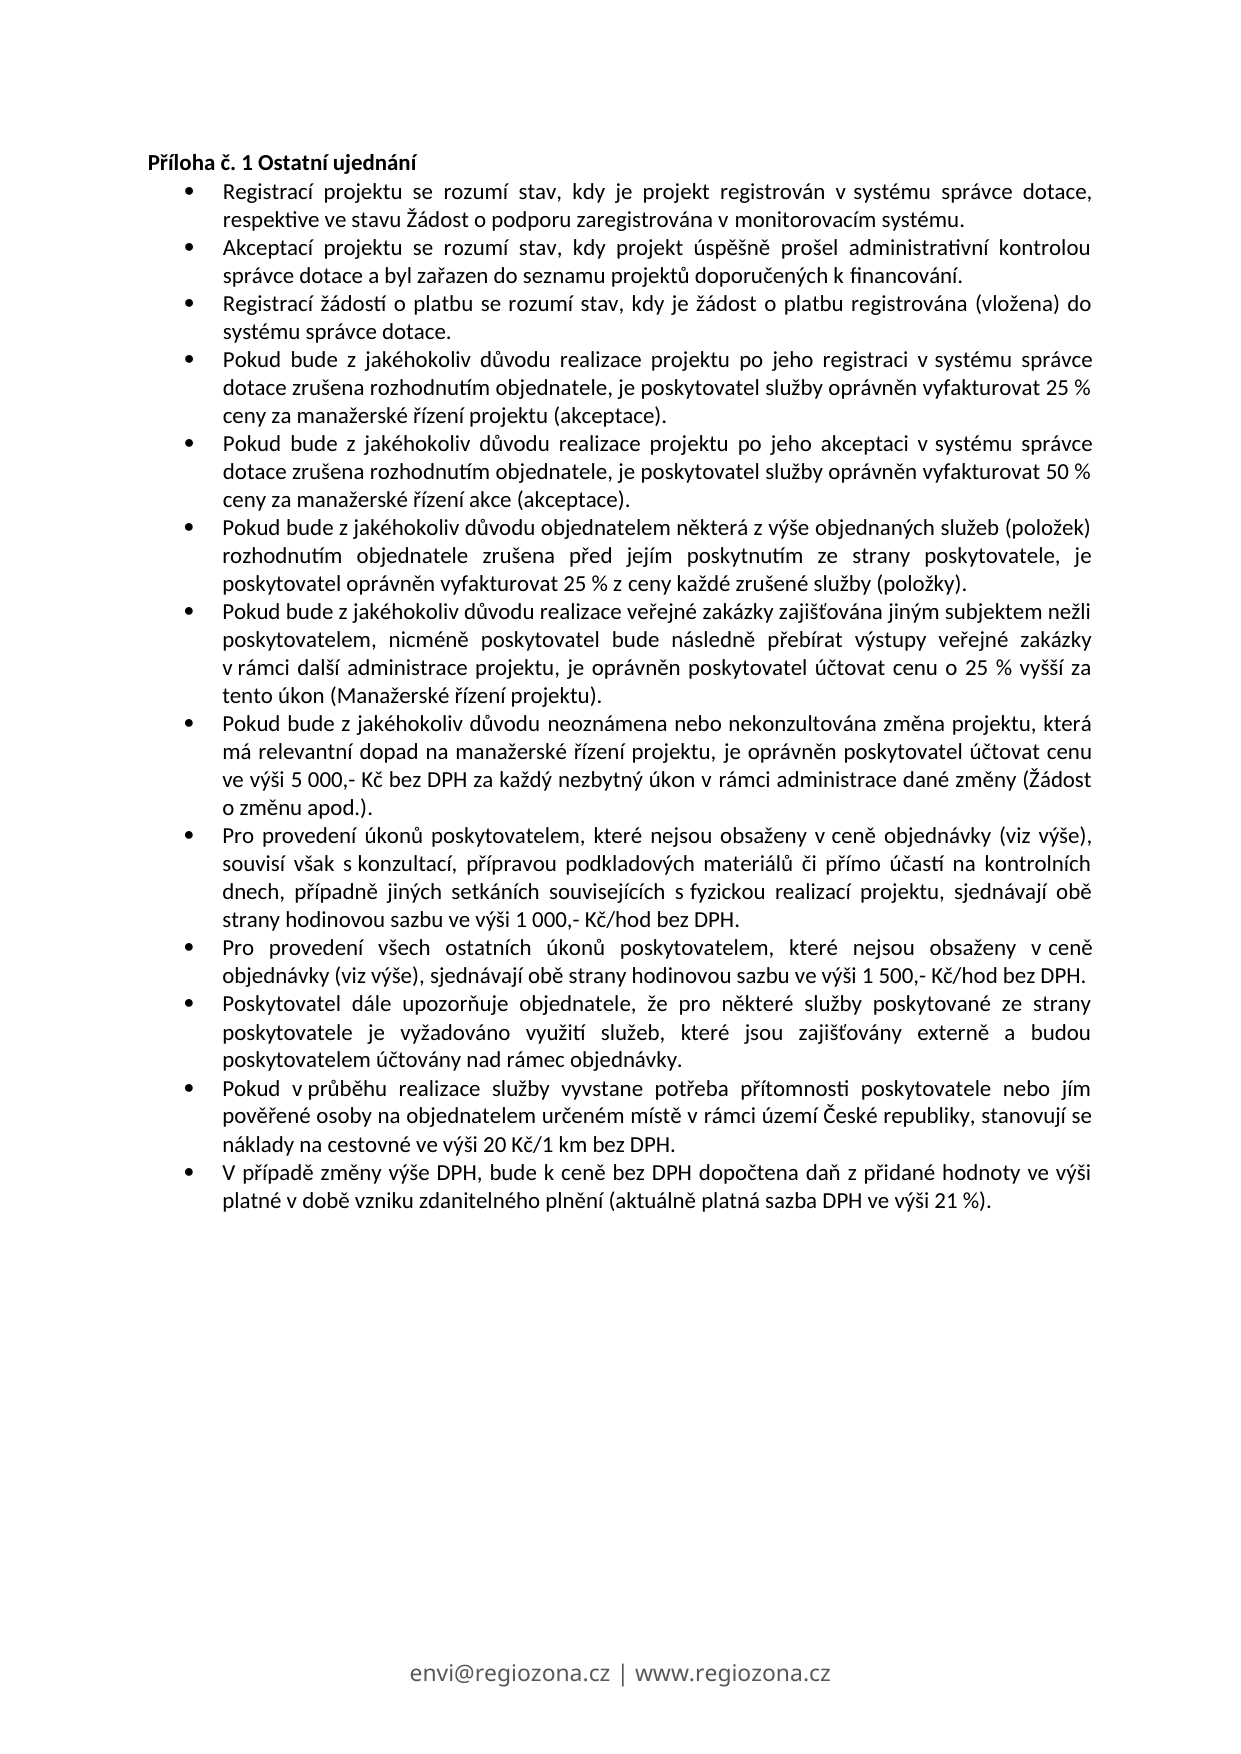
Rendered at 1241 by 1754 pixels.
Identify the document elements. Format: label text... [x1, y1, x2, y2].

list Pro provedení úkonů poskytovatelem, které nejsou obsaženy v ceně objednávky (viz výše), souvisí však s konzultací, přípravou podkladových materiálů či přímo účastí na kontrolních dnech, případně jiných setkáních souvisejících s fyzickou realizací projektu, sjednávají obě strany hodinovou sazbu ve výši 1 000,- Kč/hod bez DPH. [185, 821, 1093, 933]
list Pokud bude z jakéhokoliv důvodu neoznámena nebo nekonzultována změna projektu, která má relevantní dopad na manažerské řízení projektu, je oprávněn poskytovatel účtovat cenu ve výši 5 000,- Kč bez DPH za každý nezbytný úkon v rámci administrace dané změny (Žádost o změnu apod.). [185, 709, 1093, 821]
list Pokud bude z jakéhokoliv důvodu realizace projektu po jeho registraci v systému správce dotace zrušena rozhodnutím objednatele, je poskytovatel služby oprávněn vyfakturovat 25 % ceny za manažerské řízení projektu (akceptace). [185, 345, 1093, 429]
list Pokud bude z jakéhokoliv důvodu realizace projektu po jeho akceptaci v systému správce dotace zrušena rozhodnutím objednatele, je poskytovatel služby oprávněn vyfakturovat 50 % ceny za manažerské řízení akce (akceptace). [185, 429, 1093, 513]
list Pokud bude z jakéhokoliv důvodu realizace veřejné zakázky zajišťována jiným subjektem nežli poskytovatelem, nicméně poskytovatel bude následně přebírat výstupy veřejné zakázky v rámci další administrace projektu, je oprávněn poskytovatel účtovat cenu o 25 % vyšší za tento úkon (Manažerské řízení projektu). [185, 597, 1093, 709]
text Příloha č. 1 Ostatní ujednání [148, 148, 1093, 176]
list Akceptací projektu se rozumí stav, kdy projekt úspěšně prošel administrativní kontrolou správce dotace a byl zařazen do seznamu projektů doporučených k financování. [185, 233, 1093, 289]
list V případě změny výše DPH, bude k ceně bez DPH dopočtena daň z přidané hodnoty ve výši platné v době vzniku zdanitelného plnění (aktuálně platná sazba DPH ve výši 21 %). [185, 1158, 1093, 1214]
list Pro provedení všech ostatních úkonů poskytovatelem, které nejsou obsaženy v ceně objednávky (viz výše), sjednávají obě strany hodinovou sazbu ve výši 1 500,- Kč/hod bez DPH. [185, 933, 1093, 989]
list Pokud bude z jakéhokoliv důvodu objednatelem některá z výše objednaných služeb (položek) rozhodnutím objednatele zrušena před jejím poskytnutím ze strany poskytovatele, je poskytovatel oprávněn vyfakturovat 25 % z ceny každé zrušené služby (položky). [185, 513, 1093, 597]
list Poskytovatel dále upozorňuje objednatele, že pro některé služby poskytované ze strany poskytovatele je vyžadováno využití služeb, které jsou zajišťovány externě a budou poskytovatelem účtovány nad rámec objednávky. [185, 989, 1093, 1074]
list Pokud v průběhu realizace služby vyvstane potřeba přítomnosti poskytovatele nebo jím pověřené osoby na objednatelem určeném místě v rámci území České republiky, stanovují se náklady na cestovné ve výši 20 Kč/1 km bez DPH. [185, 1074, 1093, 1158]
list Registrací projektu se rozumí stav, kdy je projekt registrován v systému správce dotace, respektive ve stavu Žádost o podporu zaregistrována v monitorovacím systému. [185, 177, 1093, 233]
list Registrací žádostí o platbu se rozumí stav, kdy je žádost o platbu registrována (vložena) do systému správce dotace. [185, 289, 1093, 345]
